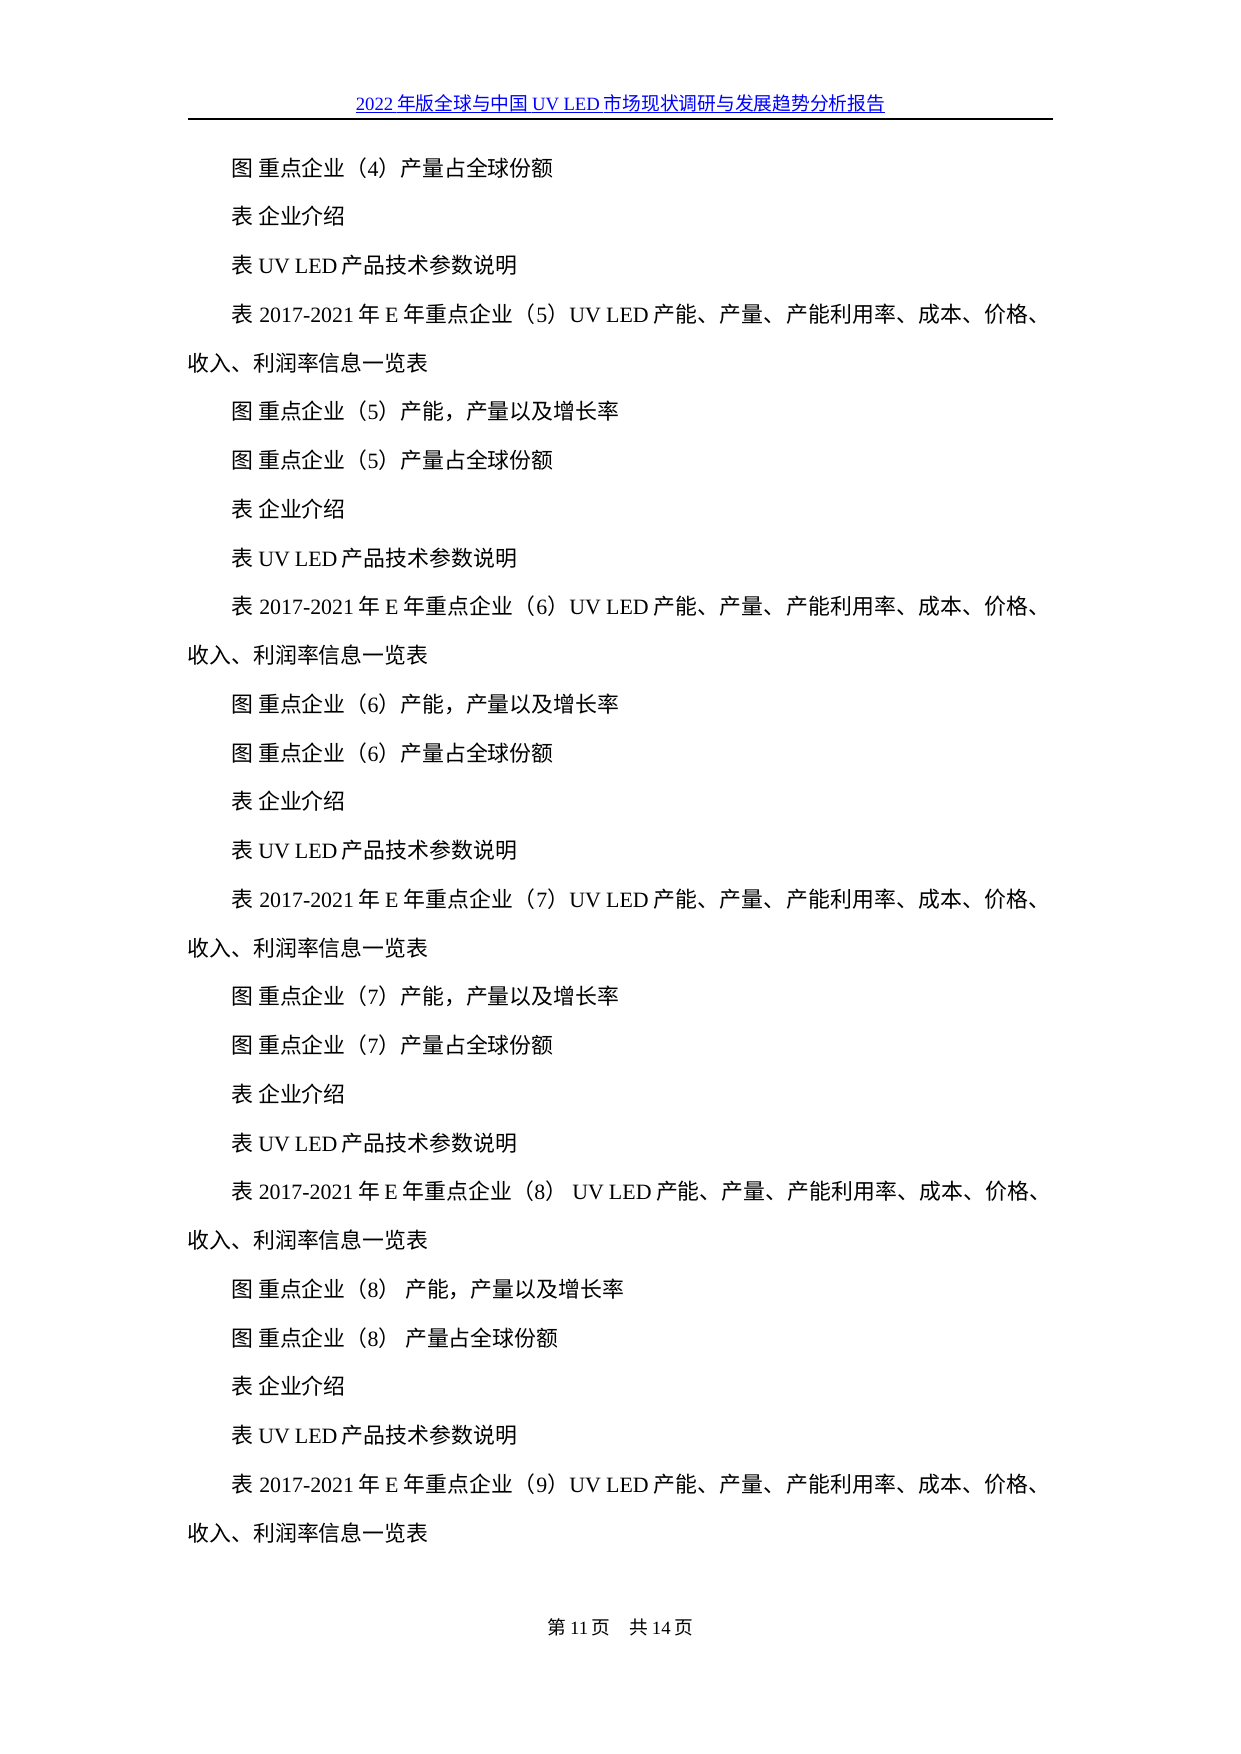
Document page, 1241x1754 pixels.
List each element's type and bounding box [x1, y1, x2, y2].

text [187, 150, 1053, 1548]
